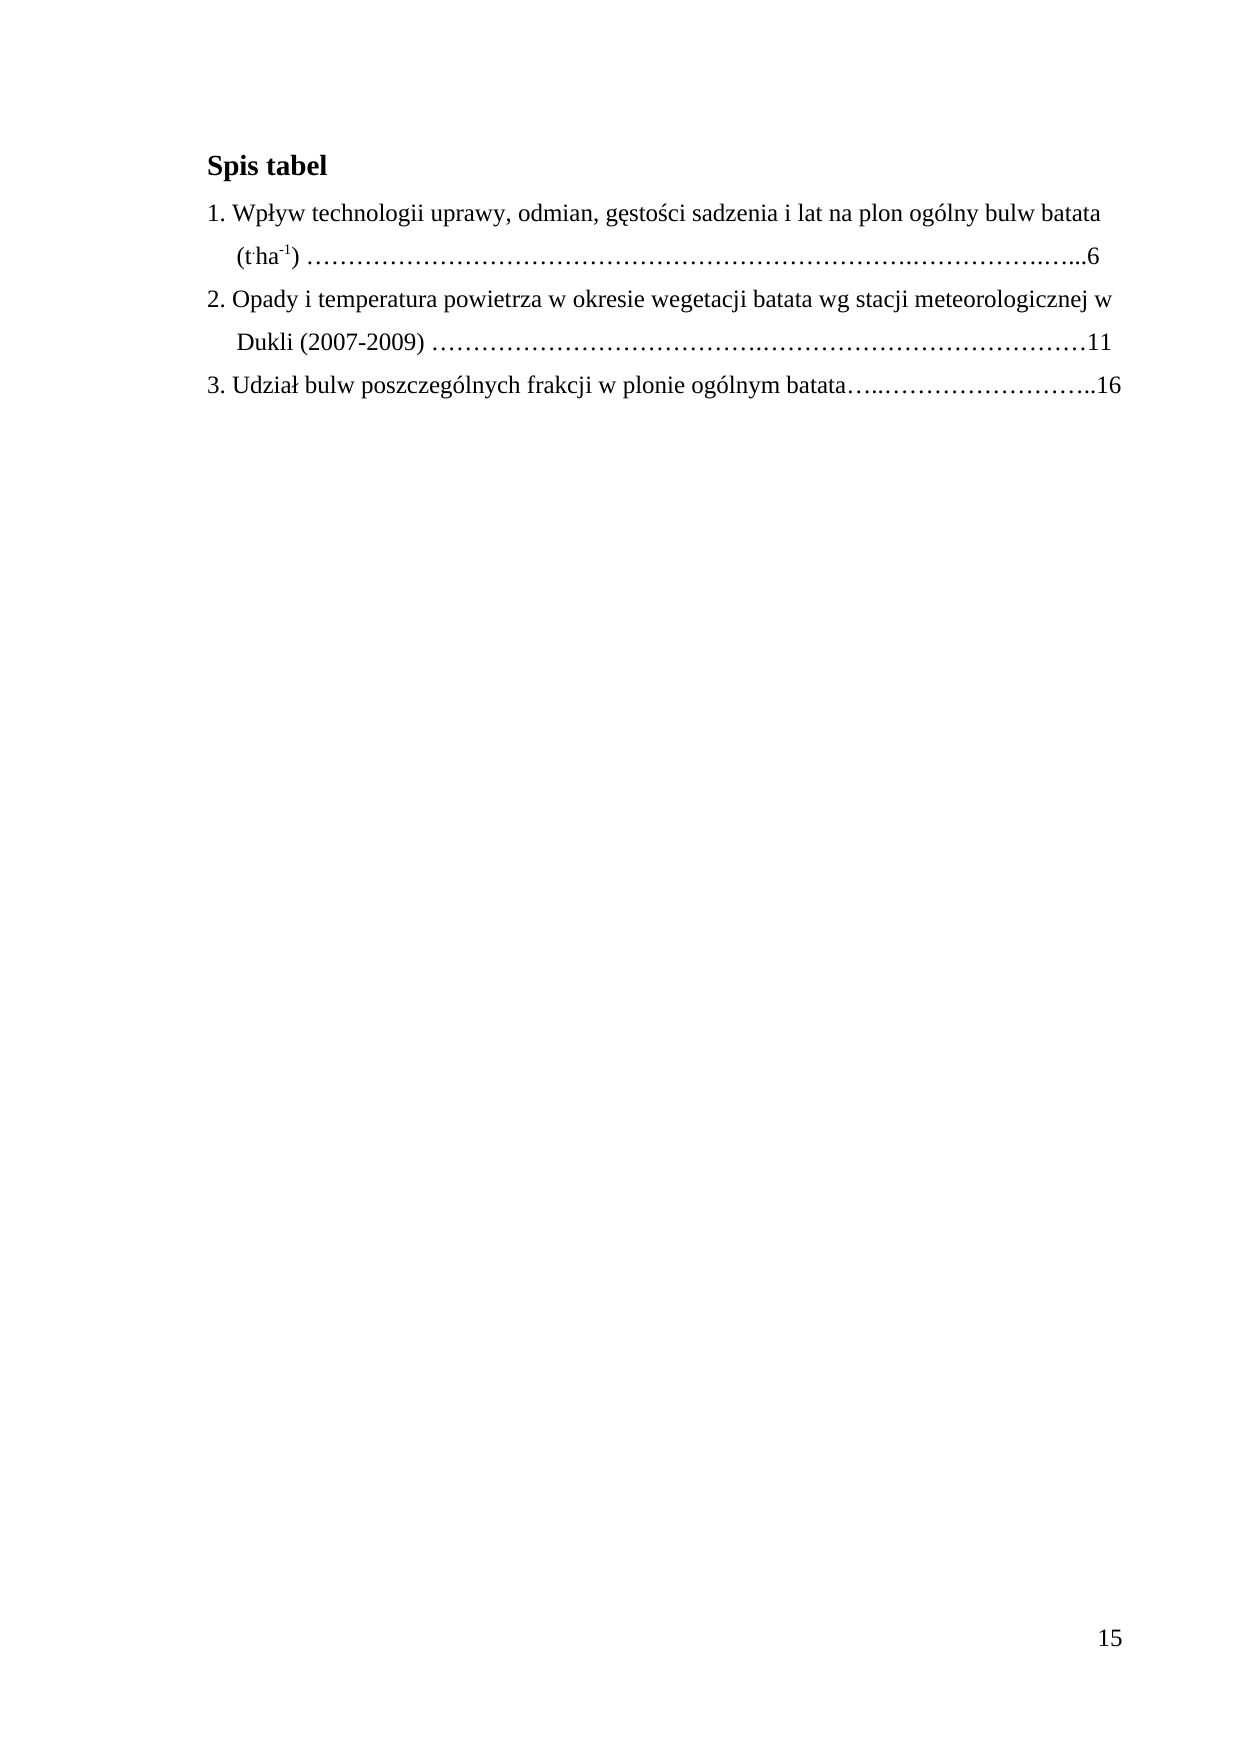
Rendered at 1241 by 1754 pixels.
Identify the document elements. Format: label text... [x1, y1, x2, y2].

text 3. Udział bulw poszczególnych frakcji w plonie ogólnym batata…..……………………..16 [207, 371, 1122, 399]
text Spis tabel [207, 148, 1122, 181]
text 1. Wpływ technologii uprawy, odmian, gęstości sadzenia i lat na plon ogólny bulw batata (t.ha-1) ……………………………………………………………….…………….…...6 [207, 198, 1122, 270]
text 2. Opady i temperatura powietrza w okresie wegetacji batata wg stacji meteorologicznej w Dukli (2007-2009) ………………………………….…………………………………11 [207, 284, 1122, 356]
